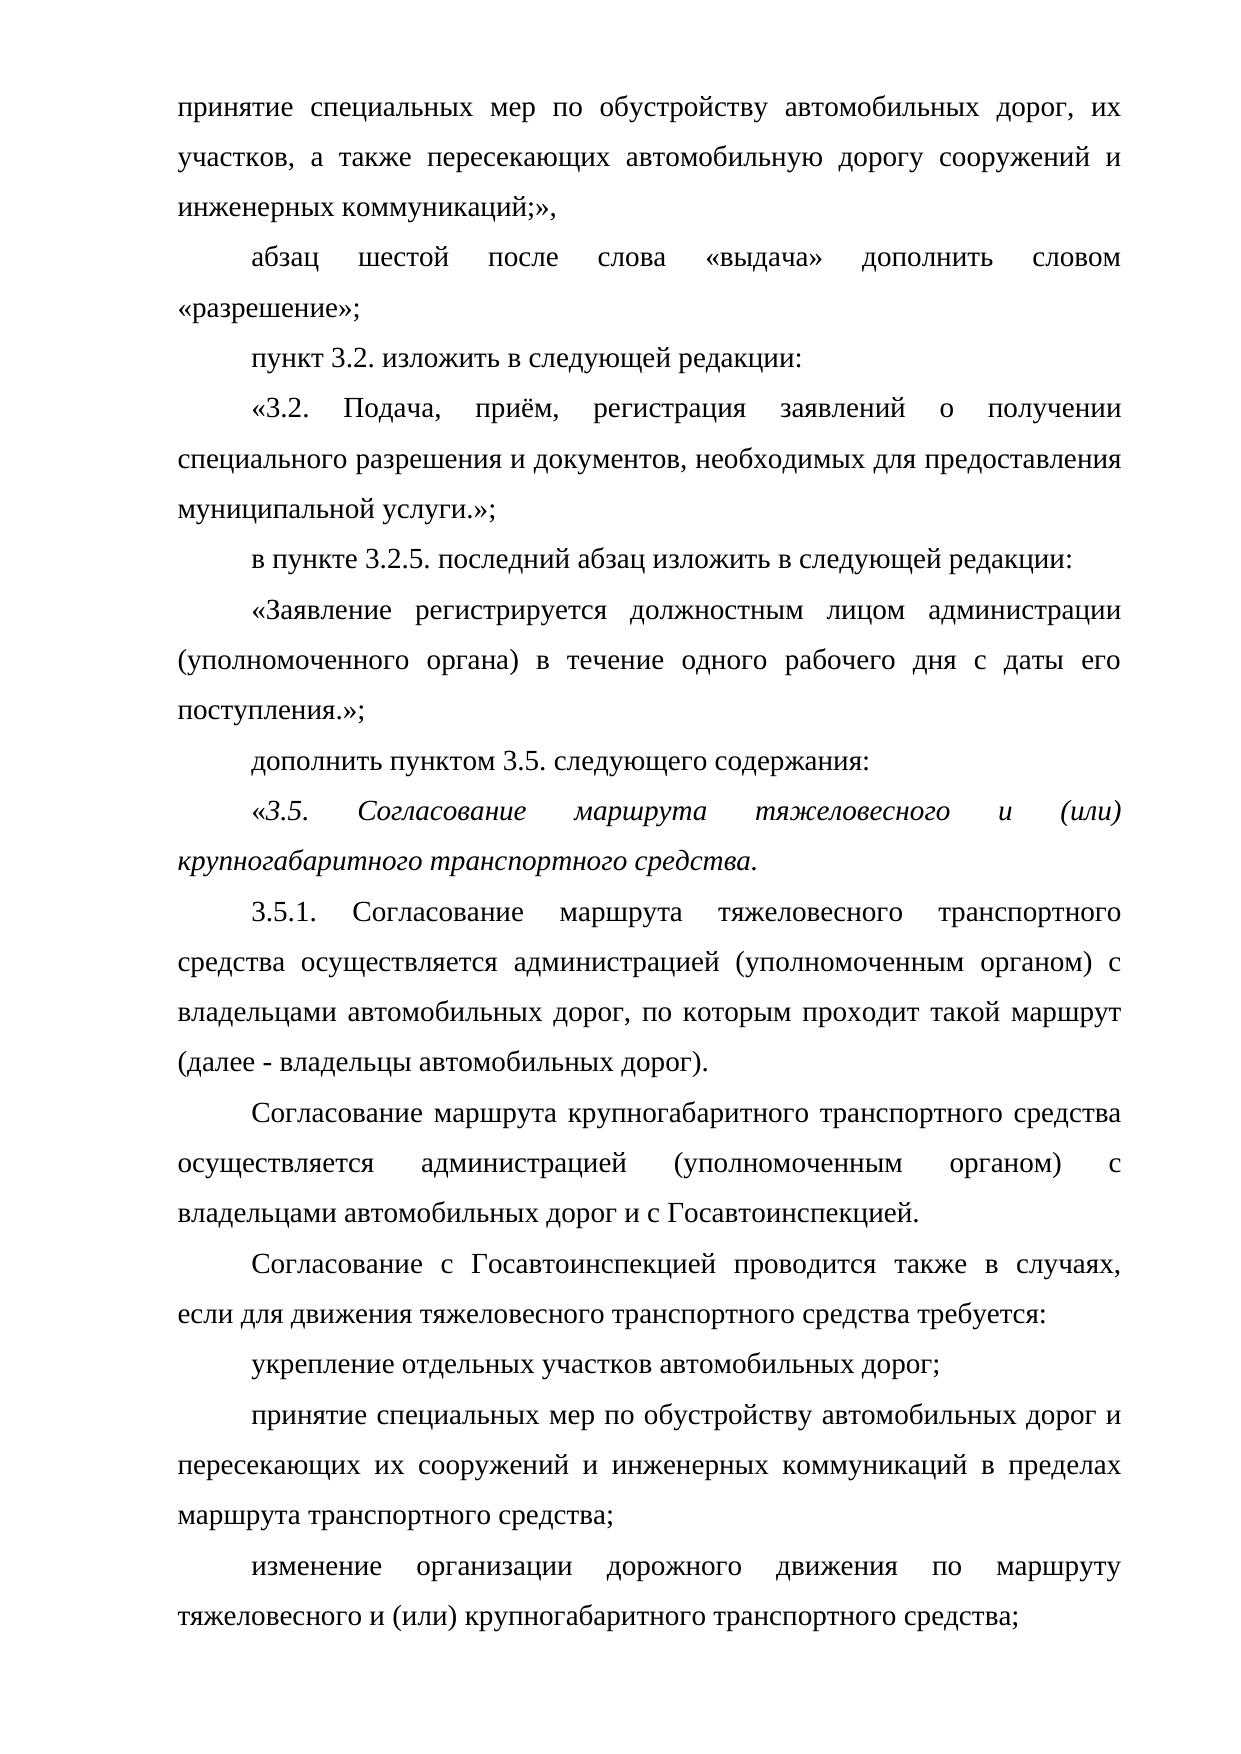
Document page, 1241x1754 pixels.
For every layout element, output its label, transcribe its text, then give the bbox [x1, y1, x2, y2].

text «3.2. Подача, приём, регистрация заявлений о получении специального разрешения и документов, необходимых для предоставления муниципальной услуги.»; [177, 391, 1122, 525]
text «3.5. Согласование маршрута тяжеловесного и (или) крупногабаритного транспортного средства. [177, 793, 1122, 877]
text «Заявление регистрируется должностным лицом администрации (уполномоченного органа) в течение одного рабочего дня с даты его поступления.»; [177, 592, 1122, 726]
text абзац шестой после слова «выдача» дополнить словом «разрешение»; [177, 239, 1122, 323]
text Согласование маршрута крупногабаритного транспортного средства осуществляется администрацией (уполномоченным органом) с владельцами автомобильных дорог и с Госавтоинспекцией. [177, 1095, 1122, 1229]
text укрепление отдельных участков автомобильных дорог; [177, 1346, 1122, 1380]
text изменение организации дорожного движения по маршруту тяжеловесного и (или) крупногабаритного транспортного средства; [177, 1548, 1122, 1632]
text в пункте 3.2.5. последний абзац изложить в следующей редакции: [177, 541, 1122, 575]
text дополнить пунктом 3.5. следующего содержания: [177, 743, 1122, 776]
text Согласование с Госавтоинспекцией проводится также в случаях, если для движения тяжеловесного транспортного средства требуется: [177, 1246, 1122, 1330]
text 3.5.1. Согласование маршрута тяжеловесного транспортного средства осуществляется администрацией (уполномоченным органом) с владельцами автомобильных дорог, по которым проходит такой маршрут (далее - владельцы автомобильных дорог). [177, 894, 1122, 1078]
text пункт 3.2. изложить в следующей редакции: [177, 340, 1122, 374]
text принятие специальных мер по обустройству автомобильных дорог и пересекающих их сооружений и инженерных коммуникаций в пределах маршрута транспортного средства; [177, 1397, 1122, 1531]
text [177, 89, 1122, 223]
